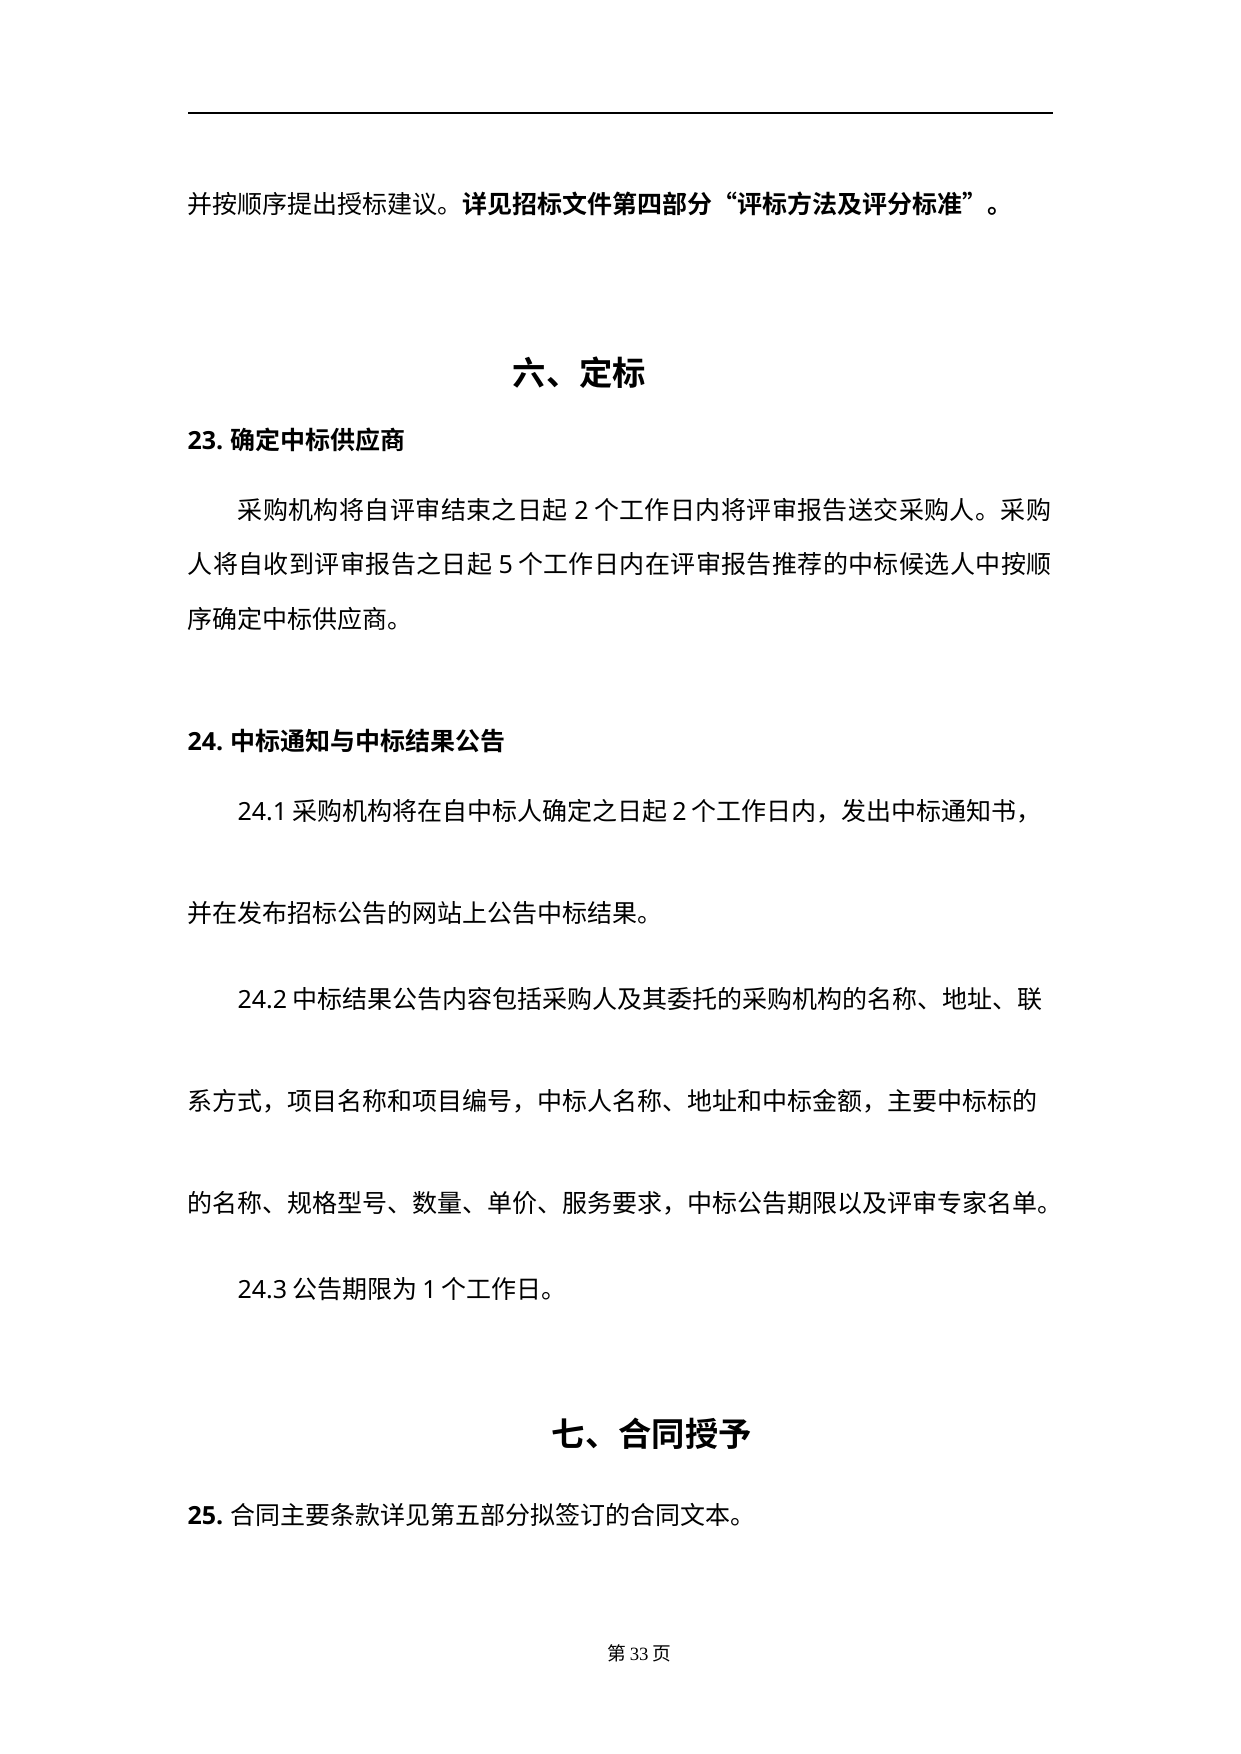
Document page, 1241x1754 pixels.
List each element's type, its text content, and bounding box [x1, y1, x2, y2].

subtitle 六、定标 [512, 336, 1053, 404]
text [187, 168, 1053, 236]
text 24.2中标结果公告内容包括采购人及其委托的采购机构的名称、地址、联系方式，项目名称和项目编号，中标人名称、地址和中标金额，主要中标标的的名称、规格型号、数量、单价、服务要求，中标公告期限以及评审专家名单。 [187, 964, 1053, 1235]
text 23. 确定中标供应商 [187, 404, 1053, 472]
text 采购机构将自评审结束之日起2个工作日内将评审报告送交采购人。采购人将自收到评审报告之日起5个工作日内在评审报告推荐的中标候选人中按顺序确定中标供应商。 [187, 490, 1053, 635]
text 24.3公告期限为1个工作日。 [187, 1253, 1053, 1321]
text 25. 合同主要条款详见第五部分拟签订的合同文本。 [187, 1480, 1053, 1548]
text 24.1采购机构将在自中标人确定之日起2个工作日内，发出中标通知书，并在发布招标公告的网站上公告中标结果。 [187, 776, 1053, 946]
text 24. 中标通知与中标结果公告 [187, 721, 1053, 758]
text 七、合同授予 [200, 1407, 1053, 1456]
